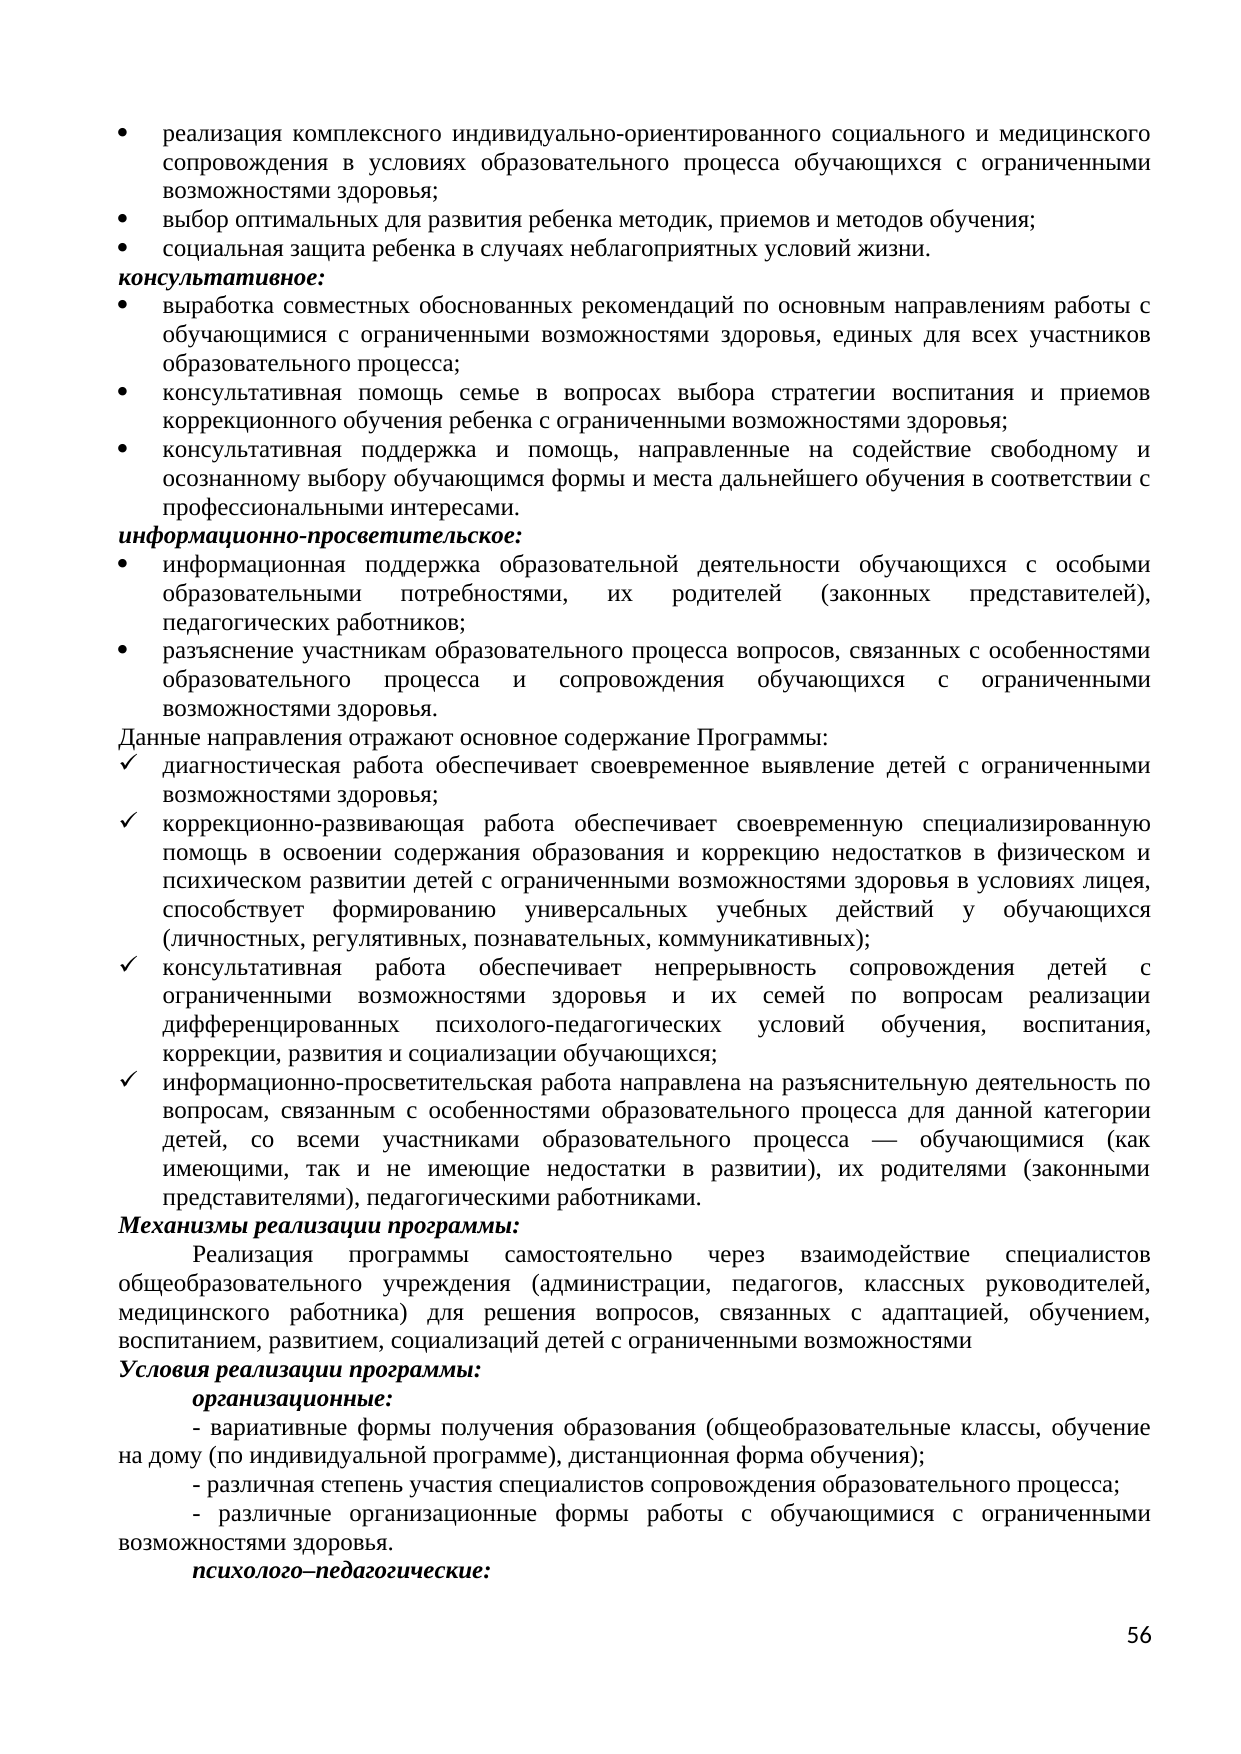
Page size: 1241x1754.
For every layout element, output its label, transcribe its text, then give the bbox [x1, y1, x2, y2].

text - вариативные формы получения образования (общеобразовательные классы, обучение на дому (по индивидуальной программе), дистанционная форма обучения); [118, 1412, 1152, 1469]
text консультативное: [118, 262, 1152, 291]
text Условия реализации программы: [118, 1354, 1152, 1383]
list информационная поддержка образовательной деятельности обучающихся с особыми образовательными потребностями, их родителей (законных представителей), педагогических работников; [118, 549, 1152, 636]
list диагностическая работа обеспечивает своевременное выявление детей с ограниченными возможностями здоровья; [118, 751, 1152, 808]
list консультативная помощь семье в вопросах выбора стратегии воспитания и приемов коррекционного обучения ребенка с ограниченными возможностями здоровья; [118, 377, 1152, 434]
list реализация комплексного индивидуально-ориентированного социального и медицинского сопровождения в условиях образовательного процесса обучающихся с ограниченными возможностями здоровья; [118, 118, 1152, 204]
list коррекционно-развивающая работа обеспечивает своевременную специализированную помощь в освоении содержания образования и коррекцию недостатков в физическом и психическом развитии детей с ограниченными возможностями здоровья в условиях лицея, способствует формированию универсальных учебных действий у обучающихся (личностных, регулятивных, познавательных, коммуникативных); [118, 808, 1152, 952]
list выбор оптимальных для развития ребенка методик, приемов и методов обучения; [118, 204, 1152, 233]
text Реализация программы самостоятельно через взаимодействие специалистов общеобразовательного учреждения (администрации, педагогов, классных руководителей, медицинского работника) для решения вопросов, связанных с адаптацией, обучением, воспитанием, развитием, социализаций детей с ограниченными возможностями [118, 1239, 1152, 1354]
list разъяснение участникам образовательного процесса вопросов, связанных с особенностями образовательного процесса и сопровождения обучающихся с ограниченными возможностями здоровья. [118, 636, 1152, 722]
text информационно-просветительское: [118, 521, 1152, 549]
list информационно-просветительская работа направлена на разъяснительную деятельность по вопросам, связанным с особенностями образовательного процесса для данной категории детей, со всеми участниками образовательного процесса — обучающимися (как имеющими, так и не имеющие недостатки в развитии), их родителями (законными представителями), педагогическими работниками. [118, 1067, 1152, 1211]
text Данные направления отражают основное содержание Программы: [118, 722, 1152, 751]
text - различная степень участия специалистов сопровождения образовательного процесса; [118, 1469, 1152, 1498]
list консультативная поддержка и помощь, направленные на содействие свободному и осознанному выбору обучающимся формы и места дальнейшего обучения в соответствии с профессиональными интересами. [118, 434, 1152, 521]
list выработка совместных обоснованных рекомендаций по основным направлениям работы с обучающимися с ограниченными возможностями здоровья, единых для всех участников образовательного процесса; [118, 291, 1152, 377]
text Механизмы реализации программы: [118, 1211, 1152, 1239]
text организационные: [118, 1383, 1152, 1412]
text психолого–педагогические: [118, 1556, 1152, 1584]
text - различные организационные формы работы с обучающимися с ограниченными возможностями здоровья. [118, 1498, 1152, 1556]
list консультативная работа обеспечивает непрерывность сопровождения детей с ограниченными возможностями здоровья и их семей по вопросам реализации дифференцированных психолого-педагогических условий обучения, воспитания, коррекции, развития и социализации обучающихся; [118, 952, 1152, 1067]
list социальная защита ребенка в случаях неблагоприятных условий жизни. [118, 233, 1152, 262]
